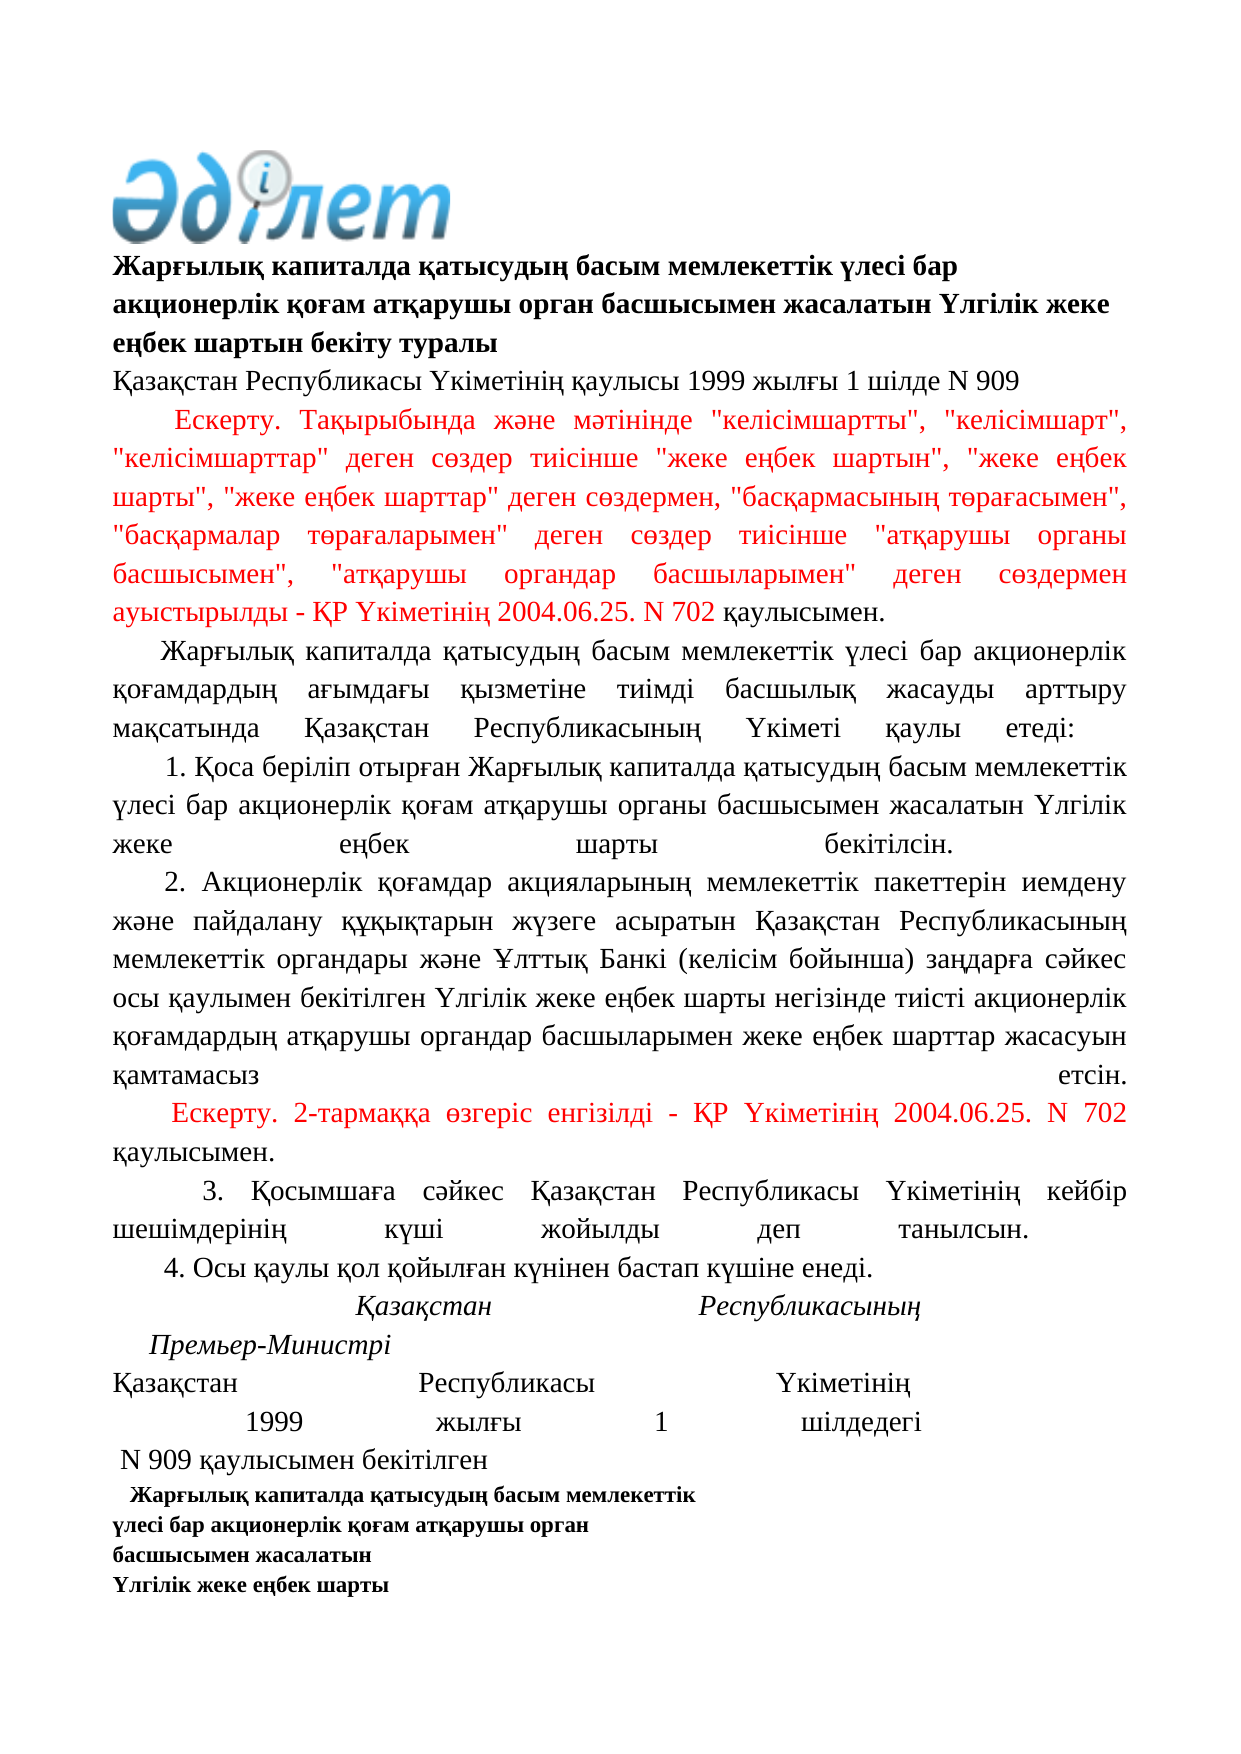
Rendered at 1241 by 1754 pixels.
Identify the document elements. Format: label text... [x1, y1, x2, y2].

picture [112, 150, 451, 244]
text Қазақстан Республикасы Үкіметінің қаулысы 1999 жылғы 1 шілде N 909 [112, 363, 1128, 397]
text Ескерту. Тақырыбында және мәтiнiнде "келiсiмшартты", "келiсiмшарт", "келiсiмшарттар" деген сөздер тиiсiнше "жеке еңбек шартын", "жеке еңбек шарты", "жеке еңбек шарттар" деген сөздермен, "басқармасының төрағасымен", "басқармалар төрағаларымен" деген сөздер тиiсiнше "атқарушы органы басшысымен", "атқарушы органдар басшыларымен" деген сөздермен ауыстырылды - ҚР Үкіметінің 2004.06.25. N 702 қаулысымен. [112, 402, 1128, 628]
text Қазақстан Республикасы Үкіметінің 1999 жылғы 1 шілдедегі N 909 қаулысымен бекітілген [112, 1365, 1128, 1476]
text Қазақстан Республикасының Премьер-Министрі [112, 1288, 1128, 1360]
text Жарғылық капиталда қатысудың басым мемлекеттік үлесі бар акционерлік қоғамдардың ағымдағы қызметіне тиімді басшылық жасауды арттыру мақсатында Қазақстан Республикасының Үкіметі қаулы етеді: 1. Қоса беріліп отырған Жарғылық капиталда қатысудың басым мемлекеттік үлесі бар акционерлік қоғам атқарушы органы басшысымен жасалатын Үлгілік жеке еңбек шарты бекітілсін. 2. Акционерлік қоғамдар акцияларының мемлекеттік пакеттерін иемдену және пайдалану құқықтарын жүзеге асыратын Қазақстан Республикасының мемлекеттiк органдары және Ұлттық Банкi (келiсiм бойынша) заңдарға сәйкес осы қаулымен бекітілген Үлгілік жеке еңбек шарты негізінде тиісті акционерлік қоғамдардың атқарушы органдар басшыларымен жеке еңбек шарттар жасасуын қамтамасыз етсін. Ескерту. 2-тармаққа өзгеріс енгізілді - ҚР Үкіметінің 2004.06.25. N 702 қаулысымен. 3. Қосымшаға сәйкес Қазақстан Республикасы Үкіметінің кейбір шешімдерінің күші жойылды деп танылсын. 4. Осы қаулы қол қойылған күнінен бастап күшіне енеді. [112, 633, 1128, 1283]
text Жарғылық капиталда қатысудың басым мемлекеттік үлесі бар акционерлік қоғам атқарушы орган басшысымен жасалатын Үлгілік жеке еңбек шарты [112, 1481, 1128, 1598]
text Жарғылық капиталда қатысудың басым мемлекеттік үлесі бар акционерлік қоғам атқарушы орган басшысымен жасалатын Үлгілік жеке еңбек шартын бекіту туралы [112, 248, 1128, 358]
